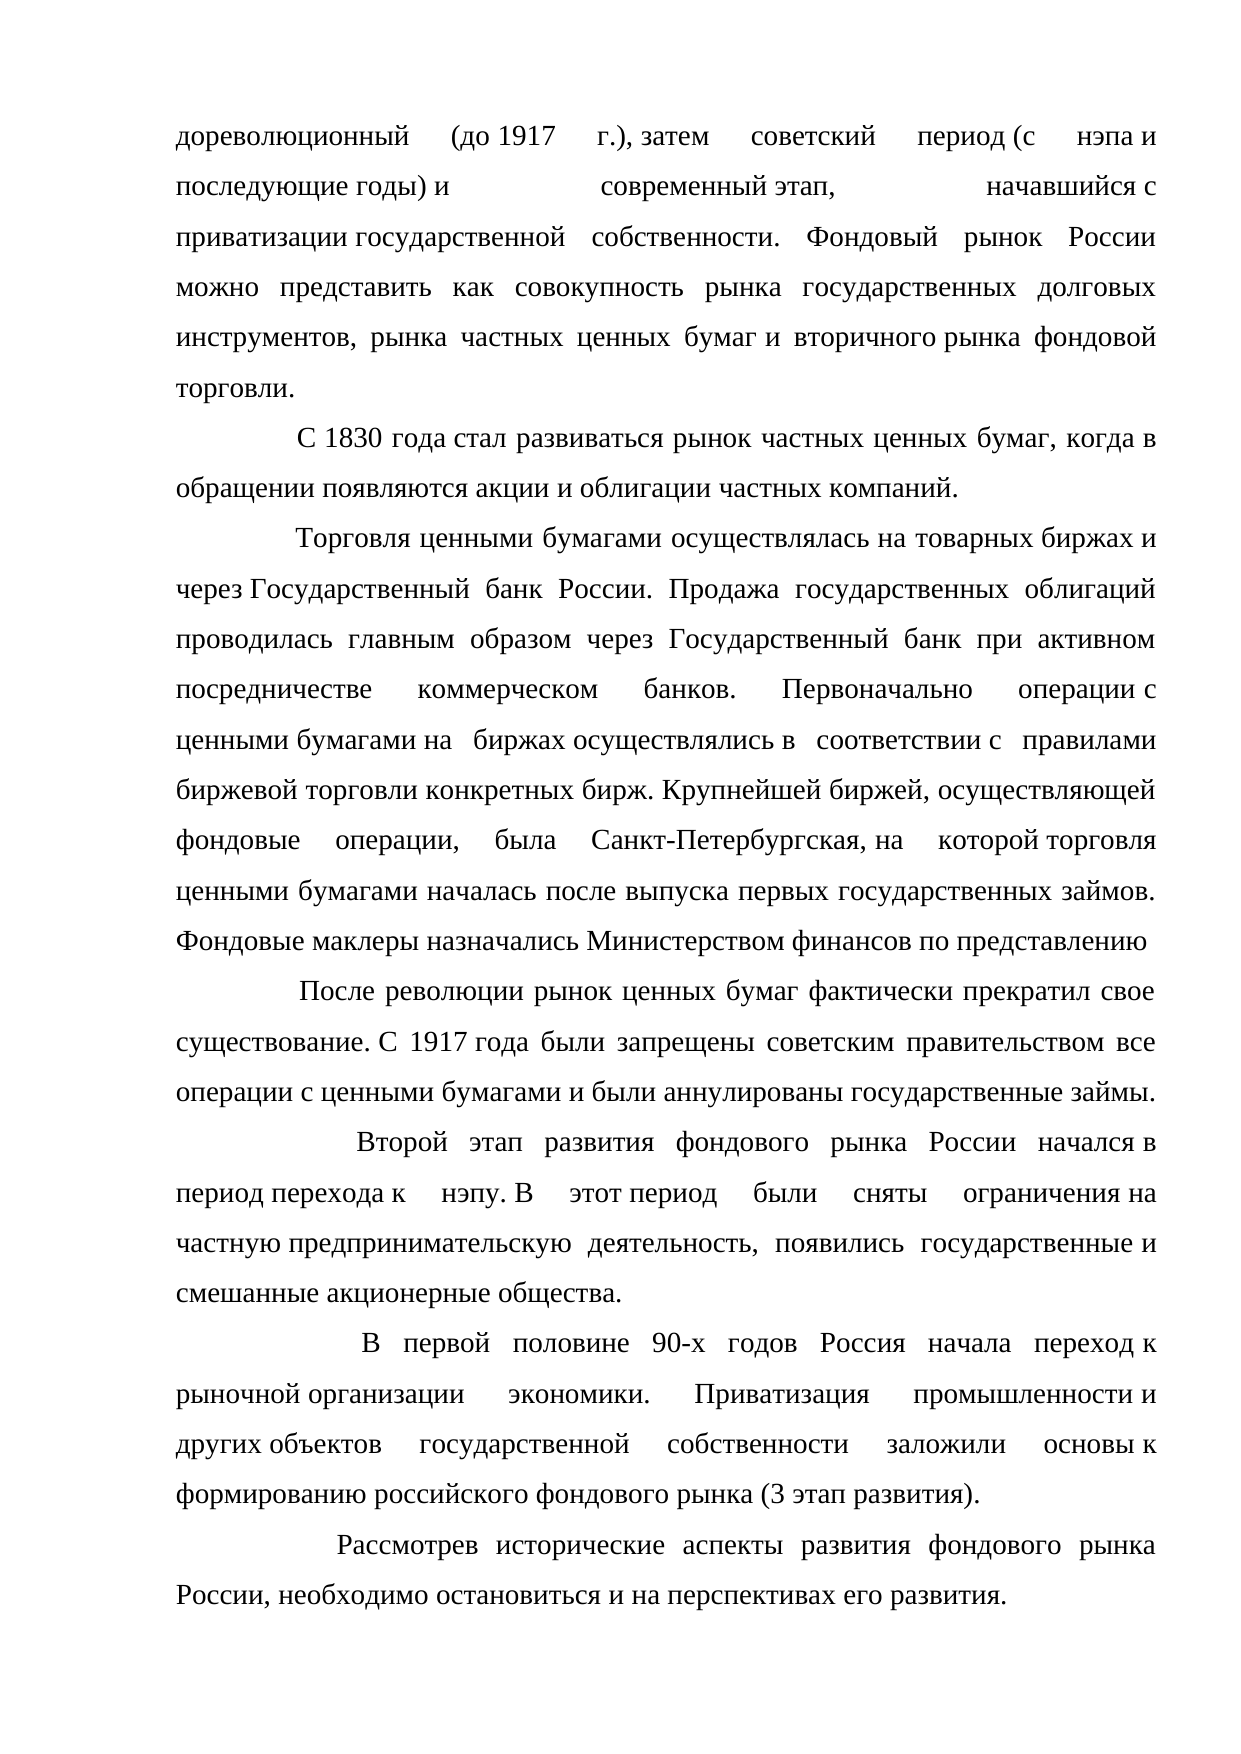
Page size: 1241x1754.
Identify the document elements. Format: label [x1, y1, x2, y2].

table_cell [176, 118, 1156, 1624]
